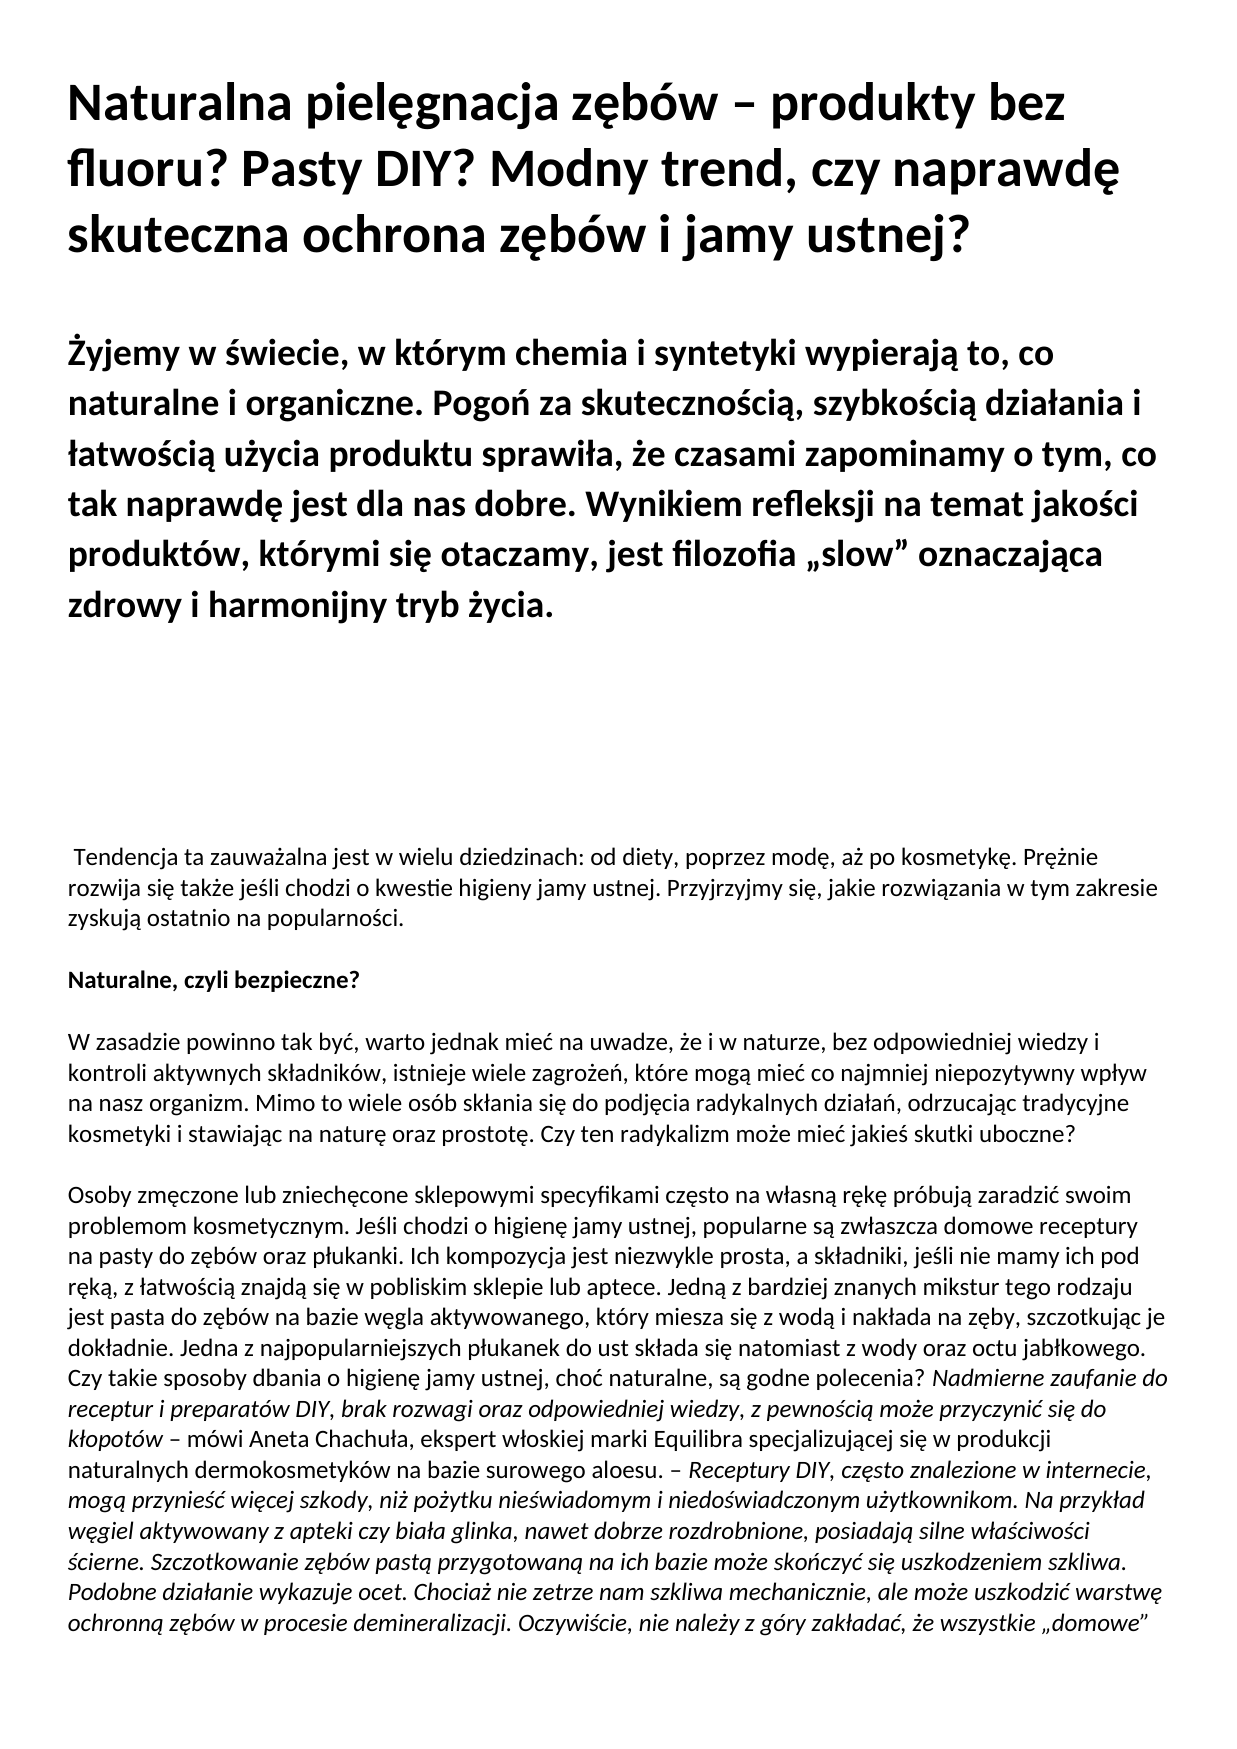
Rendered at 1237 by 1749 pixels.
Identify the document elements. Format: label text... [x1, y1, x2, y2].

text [68, 1179, 1169, 1637]
text Tendencja ta zauważalna jest w wielu dziedzinach: od diety, poprzez modę, aż po kosmetykę. Prężnie rozwija się także jeśli chodzi o kwestie higieny jamy ustnej. Przyjrzyjmy się, jakie rozwiązania w tym zakresie zyskują ostatnio na popularności. [68, 842, 1169, 933]
text W zasadzie powinno tak być, warto jednak mieć na uwadze, że i w naturze, bez odpowiedniej wiedzy i kontroli aktywnych składników, istnieje wiele zagrożeń, które mogą mieć co najmniej niepozytywny wpływ na nasz organizm. Mimo to wiele osób skłania się do podjęcia radykalnych działań, odrzucając tradycyjne kosmetyki i stawiając na naturę oraz prostotę. Czy ten radykalizm może mieć jakieś skutki uboczne? [68, 1026, 1169, 1148]
text Naturalna pielęgnacja zębów – produkty bez fluoru? Pasty DIY? Modny trend, czy naprawdę skuteczna ochrona zębów i jamy ustnej? [68, 68, 1169, 266]
text Naturalne, czyli bezpieczne? [68, 964, 1169, 995]
text Żyjemy w świecie, w którym chemia i syntetyki wypierają to, co naturalne i organiczne. Pogoń za skutecznością, szybkością działania i łatwością użycia produktu sprawiła, że czasami zapominamy o tym, co tak naprawdę jest dla nas dobre. Wynikiem refleksji na temat jakości produktów, którymi się otaczamy, jest filozofia „slow” oznaczająca zdrowy i harmonijny tryb życia. [68, 329, 1169, 627]
